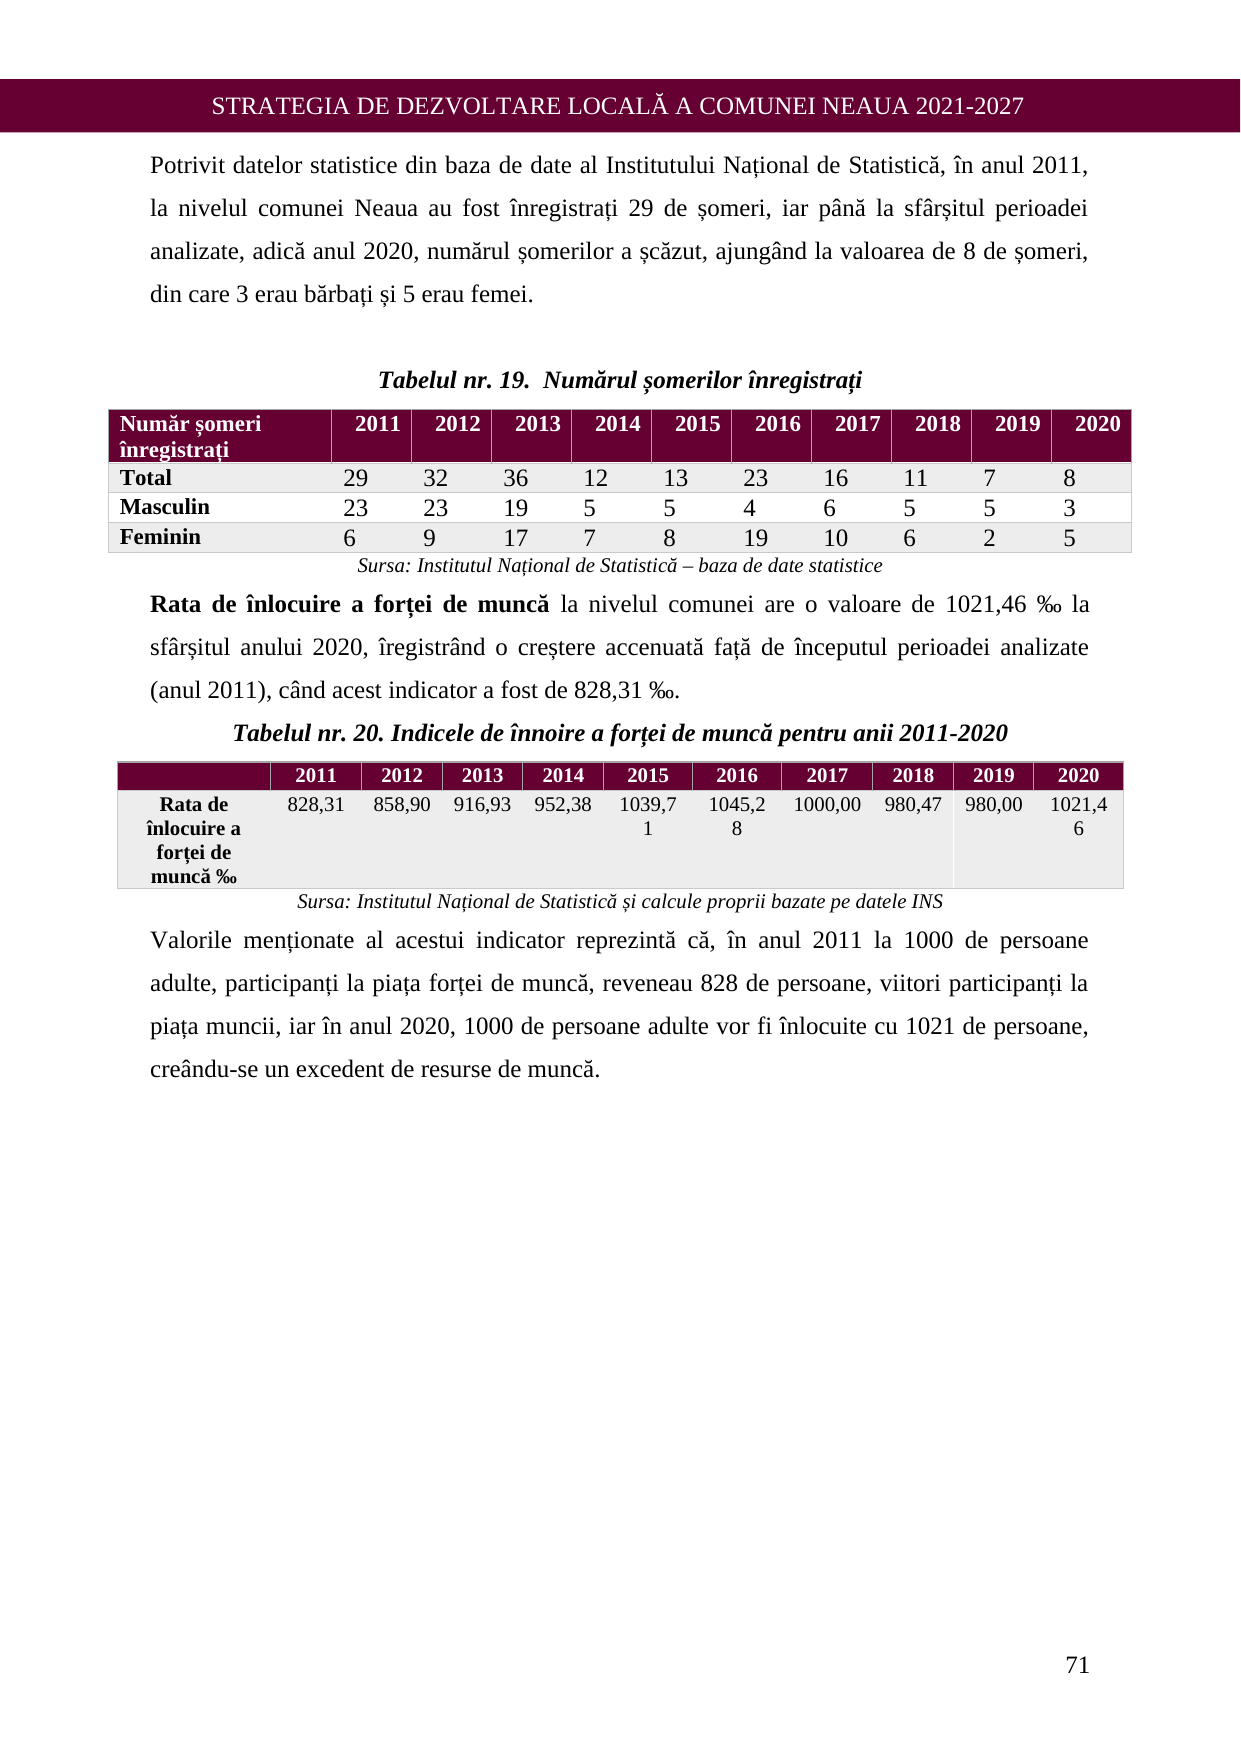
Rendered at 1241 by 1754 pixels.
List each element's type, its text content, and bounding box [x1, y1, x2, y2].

table_cell 3 [1052, 493, 1131, 522]
table_cell 980,47 [873, 791, 953, 888]
table_cell Total [109, 464, 332, 492]
table_header 2011 [271, 763, 361, 790]
table_header 2013 [443, 763, 522, 790]
table_cell 2 [972, 523, 1052, 552]
table_header 2019 [954, 763, 1033, 790]
table_cell 12 [572, 464, 652, 492]
table_header 2014 [572, 410, 651, 462]
table_cell 32 [412, 464, 492, 492]
table_header 2019 [972, 410, 1051, 462]
table_cell 5 [1052, 523, 1131, 552]
table_cell 5 [572, 493, 652, 522]
table_header 2018 [892, 410, 971, 462]
table_header 2014 [523, 763, 603, 790]
table_cell 9 [412, 523, 492, 552]
table_cell 916,93 [442, 791, 523, 888]
table_header 2012 [412, 410, 491, 462]
table_header 2016 [732, 410, 811, 462]
table_cell 828,31 [270, 791, 362, 888]
table_header 2013 [492, 410, 571, 462]
table_cell 4 [732, 493, 812, 522]
table_cell Feminin [109, 523, 332, 552]
table_cell 16 [812, 464, 892, 492]
table_cell 7 [972, 464, 1052, 492]
table_cell 980,00 [954, 791, 1034, 888]
table_cell 7 [572, 523, 652, 552]
table_cell 5 [892, 493, 972, 522]
text Potrivit datelor statistice din baza de date al Institutului Național de Statistică, în anul 2011, la nivelul comunei Neaua au fost înregistrați 29 de șomeri, iar până la sfârșitul perioadei analizate, adică anul 2020, numărul șomerilor a șcăzut, ajungând la valoarea de 8 de șomeri, din care 3 erau bărbați și 5 erau femei. [150, 150, 1090, 308]
table_header 2018 [873, 763, 953, 790]
table_header 2020 [1034, 763, 1123, 790]
table_header [118, 763, 270, 790]
table_cell 23 [412, 493, 492, 522]
table_cell 1039,71 [603, 791, 692, 888]
table_header Număr șomeri înregistrați [109, 410, 331, 462]
table_cell 11 [892, 464, 972, 492]
table_header 2012 [362, 763, 442, 790]
table_header 2011 [332, 410, 411, 462]
table_header 2017 [812, 410, 891, 462]
text Sursa: Institutul Național de Statistică – baza de date statistice [150, 553, 1090, 577]
table_cell 952,38 [523, 791, 603, 888]
table_cell 8 [652, 523, 732, 552]
text Rata de înlocuire a forței de muncă la nivelul comunei are o valoare de 1021,46 ‰ la sfârșitul anului 2020, îregistrând o creștere accenuată față de începutul perioadei analizate (anul 2011), când acest indicator a fost de 828,31 ‰. [150, 589, 1090, 704]
table_cell 36 [492, 464, 572, 492]
table_cell 19 [732, 523, 812, 552]
table_cell 23 [332, 493, 412, 522]
table_cell 6 [332, 523, 412, 552]
table_header 2015 [604, 763, 692, 790]
table_header 2016 [693, 763, 781, 790]
table_cell 5 [972, 493, 1052, 522]
table_cell 1021,46 [1034, 791, 1123, 888]
table_cell 858,90 [362, 791, 442, 888]
table_cell 6 [812, 493, 892, 522]
table_cell 5 [652, 493, 732, 522]
table_cell 1000,00 [781, 791, 873, 888]
table_header 2020 [1052, 410, 1131, 462]
text Tabelul nr. 20. Indicele de înnoire a forței de muncă pentru anii 2011-2020 [150, 718, 1090, 747]
table_header 2017 [782, 763, 872, 790]
table_cell 10 [812, 523, 892, 552]
table_cell 29 [332, 464, 412, 492]
table_cell 13 [652, 464, 732, 492]
text Sursa: Institutul Național de Statistică și calcule proprii bazate pe datele INS [150, 889, 1090, 913]
table_cell 8 [1052, 464, 1131, 492]
table_cell Rata de înlocuire a forței de muncă ‰ [118, 791, 270, 888]
table_cell 23 [732, 464, 812, 492]
table_cell 17 [492, 523, 572, 552]
table_header 2015 [652, 410, 731, 462]
table_cell Masculin [109, 493, 332, 522]
table_cell 1045,28 [692, 791, 781, 888]
text Tabelul nr. 19. Numărul șomerilor înregistrați [150, 366, 1090, 394]
table_cell 6 [892, 523, 972, 552]
table_cell 19 [492, 493, 572, 522]
text Valorile menționate al acestui indicator reprezintă că, în anul 2011 la 1000 de persoane adulte, participanți la piața forței de muncă, reveneau 828 de persoane, viitori participanți la piața muncii, iar în anul 2020, 1000 de persoane adulte vor fi înlocuite cu 1021 de persoane, creându-se un excedent de resurse de muncă. [150, 925, 1090, 1083]
